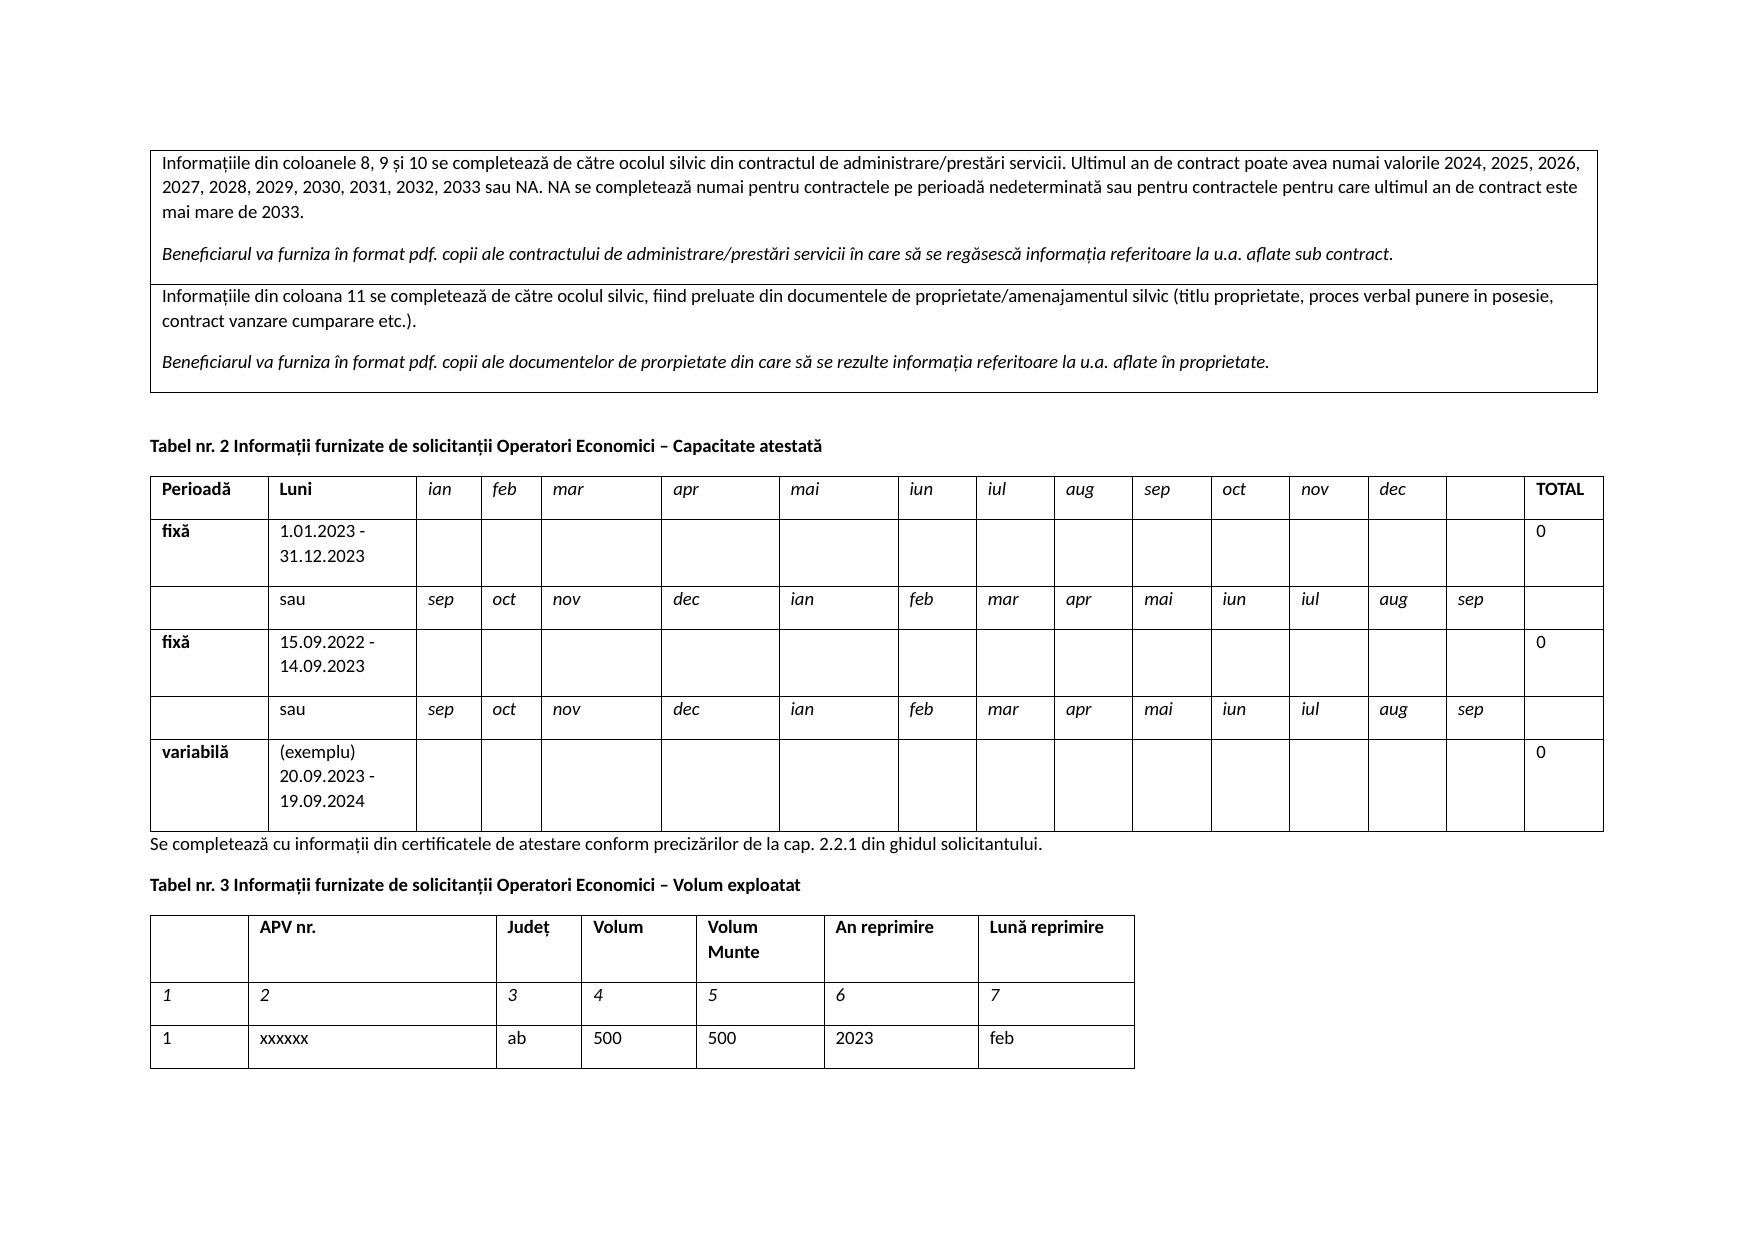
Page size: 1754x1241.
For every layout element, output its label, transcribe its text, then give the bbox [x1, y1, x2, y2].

table_cell [1212, 520, 1289, 586]
table_cell 2 [249, 983, 496, 1025]
table_cell nov [542, 587, 661, 629]
table_cell ab [497, 1026, 581, 1067]
table_header aug [1055, 477, 1132, 519]
table_header Perioadă [151, 477, 268, 519]
table_cell [1212, 740, 1289, 831]
table_header [1447, 477, 1524, 519]
table_cell 0 [1525, 520, 1603, 586]
table_cell [1525, 697, 1603, 739]
table_header mar [542, 477, 661, 519]
table_cell iul [1290, 587, 1368, 629]
table_cell [1133, 740, 1211, 831]
table_header mai [780, 477, 898, 519]
table_cell oct [482, 587, 541, 629]
table_cell [482, 740, 541, 831]
table_cell [662, 630, 779, 696]
table_cell [1369, 520, 1446, 586]
table_cell Informațiile din coloanele 8, 9 și 10 se completează de către ocolul silvic din contractul de administrare/prestări servicii. Ultimul an de contract poate avea numai valorile 2024, 2025, 2026, 2027, 2028, 2029, 2030, 2031, 2032, 2033 sau NA. NA se completează numai pentru contractele pe perioadă nedeterminată sau pentru contractele pentru care ultimul an de contract este mai mare de 2033. Beneficiarul va furniza în format pdf. copii ale contractului de administrare/prestări servicii în care să se regăsescă informația referitoare la u.a. aflate sub contract. [151, 151, 1597, 283]
table_cell sep [1447, 587, 1524, 629]
table_cell [662, 520, 779, 586]
table_cell sau [269, 587, 416, 629]
table_cell [542, 630, 661, 696]
text Se completează cu informații din certificatele de atestare conform precizărilor de la cap. 2.2.1 din ghidul solicitantului. [150, 832, 1604, 855]
table_header iun [899, 477, 976, 519]
table_header oct [1212, 477, 1289, 519]
table_cell [1133, 520, 1211, 586]
table_cell [899, 520, 976, 586]
table_cell [1447, 740, 1524, 831]
table_cell 1 [151, 983, 248, 1025]
table_cell 4 [582, 983, 696, 1025]
table_cell [1369, 630, 1446, 696]
table_cell 1.01.2023 - 31.12.2023 [269, 520, 416, 586]
table_cell [1212, 630, 1289, 696]
table_cell dec [662, 587, 779, 629]
table_cell sau [269, 697, 416, 739]
table_cell mar [977, 587, 1054, 629]
table_header TOTAL [1525, 477, 1603, 519]
table_cell nov [542, 697, 661, 739]
table_cell [1290, 740, 1368, 831]
text Tabel nr. 2 Informații furnizate de solicitanții Operatori Economici – Capacitate atestată [150, 434, 1604, 457]
table_cell fixă [151, 520, 268, 586]
table_cell apr [1055, 587, 1132, 629]
table_cell 3 [497, 983, 581, 1025]
table_header Luni [269, 477, 416, 519]
table_cell sep [1447, 697, 1524, 739]
table_cell [542, 520, 661, 586]
table_cell aug [1369, 697, 1446, 739]
table_cell [1369, 740, 1446, 831]
table_cell 500 [697, 1026, 824, 1067]
table_cell dec [662, 697, 779, 739]
table_cell [899, 740, 976, 831]
table_cell 1 [151, 1026, 248, 1067]
table_cell variabilă [151, 740, 268, 831]
table_cell [417, 520, 481, 586]
table_cell oct [482, 697, 541, 739]
table_cell [662, 740, 779, 831]
table_cell [1290, 520, 1368, 586]
table_cell 500 [582, 1026, 696, 1067]
table_cell ian [780, 587, 898, 629]
table_header ian [417, 477, 481, 519]
table_cell [151, 587, 268, 629]
table_cell [1055, 740, 1132, 831]
table_cell feb [899, 587, 976, 629]
table_cell [542, 740, 661, 831]
table_cell mai [1133, 697, 1211, 739]
table_header Volum [582, 916, 696, 982]
table_cell [417, 630, 481, 696]
table_cell [1055, 520, 1132, 586]
table_cell [1447, 630, 1524, 696]
table_cell [1525, 587, 1603, 629]
table_cell ian [780, 697, 898, 739]
table_header An reprimire [825, 916, 978, 982]
table_header feb [482, 477, 541, 519]
table_cell [780, 520, 898, 586]
table_cell mai [1133, 587, 1211, 629]
table_cell Informațiile din coloana 11 se completează de către ocolul silvic, fiind preluate din documentele de proprietate/amenajamentul silvic (titlu proprietate, proces verbal punere in posesie, contract vanzare cumparare etc.). Beneficiarul va furniza în format pdf. copii ale documentelor de prorpietate din care să se rezulte informația referitoare la u.a. aflate în proprietate. [151, 285, 1597, 392]
table_cell apr [1055, 697, 1132, 739]
table_cell sep [417, 587, 481, 629]
table_cell [780, 630, 898, 696]
table_cell 0 [1525, 740, 1603, 831]
text Tabel nr. 3 Informații furnizate de solicitanții Operatori Economici – Volum exploatat [150, 873, 1604, 896]
table_header [151, 916, 248, 982]
table_header dec [1369, 477, 1446, 519]
table_cell [151, 697, 268, 739]
table_header sep [1133, 477, 1211, 519]
table_cell aug [1369, 587, 1446, 629]
table_cell 7 [979, 983, 1134, 1025]
table_header Județ [497, 916, 581, 982]
table_cell 2023 [825, 1026, 978, 1067]
table_cell 0 [1525, 630, 1603, 696]
table_header Lună reprimire [979, 916, 1134, 982]
table_cell 15.09.2022 - 14.09.2023 [269, 630, 416, 696]
table_cell 6 [825, 983, 978, 1025]
table_cell [482, 520, 541, 586]
table_cell [899, 630, 976, 696]
table_cell sep [417, 697, 481, 739]
table_cell xxxxxx [249, 1026, 496, 1067]
table_cell feb [899, 697, 976, 739]
table_header nov [1290, 477, 1368, 519]
table_cell mar [977, 697, 1054, 739]
table_cell 5 [697, 983, 824, 1025]
table_header APV nr. [249, 916, 496, 982]
table_cell [977, 520, 1054, 586]
table_cell feb [979, 1026, 1134, 1067]
table_header Volum Munte [697, 916, 824, 982]
table_cell [417, 740, 481, 831]
table_cell [1055, 630, 1132, 696]
table_cell [780, 740, 898, 831]
table_cell [1133, 630, 1211, 696]
table_cell iun [1212, 587, 1289, 629]
table_cell fixă [151, 630, 268, 696]
table_cell iun [1212, 697, 1289, 739]
table_cell [977, 740, 1054, 831]
table_cell [1290, 630, 1368, 696]
table_cell [482, 630, 541, 696]
table_header iul [977, 477, 1054, 519]
table_cell [1447, 520, 1524, 586]
table_cell iul [1290, 697, 1368, 739]
table_cell [977, 630, 1054, 696]
table_header apr [662, 477, 779, 519]
table_cell (exemplu) 20.09.2023 - 19.09.2024 [269, 740, 416, 831]
